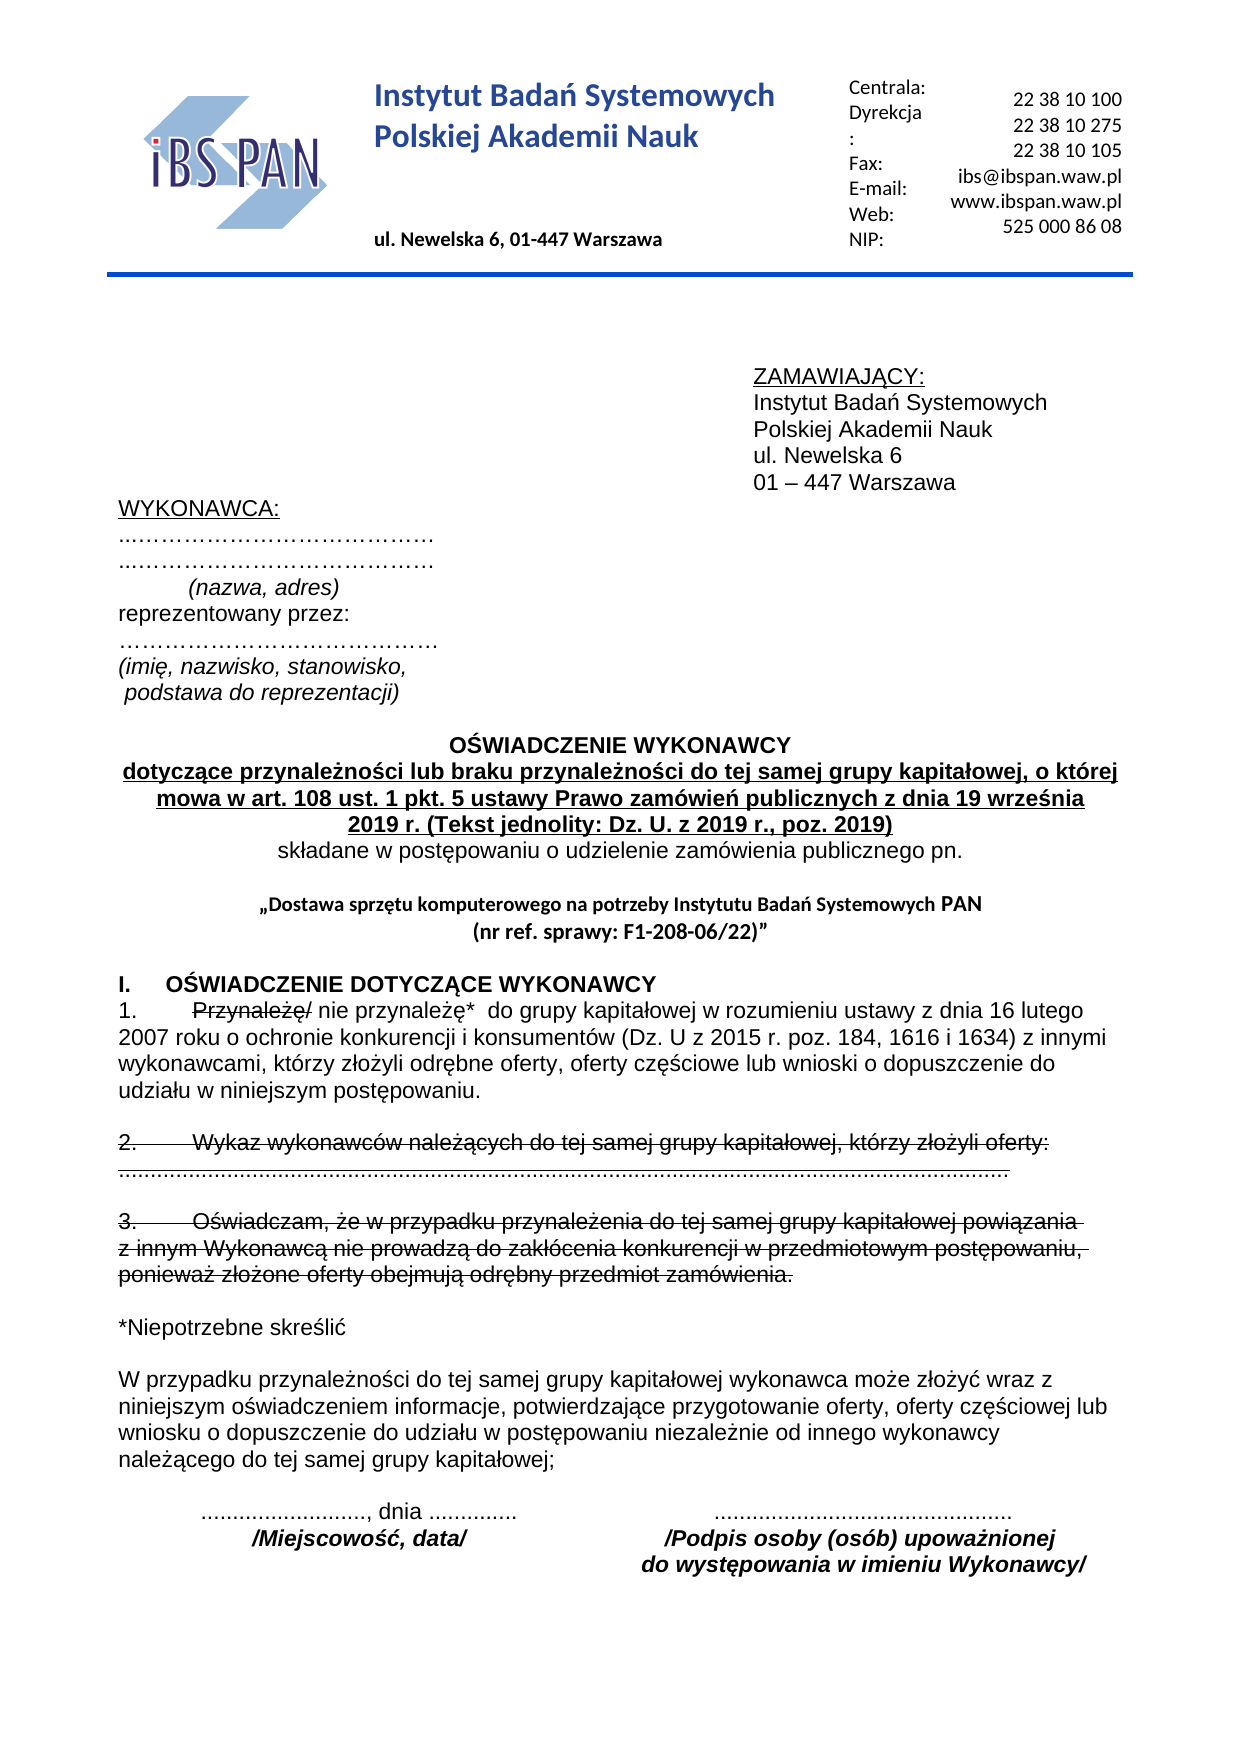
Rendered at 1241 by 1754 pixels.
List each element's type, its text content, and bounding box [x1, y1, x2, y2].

text ............................................................................................................................................ [118, 1156, 1122, 1182]
text składane w postępowaniu o udzielenie zamówienia publicznego pn. [118, 837, 1122, 864]
text podstawa do reprezentacji) [118, 679, 1122, 706]
table_cell /Miejscowość, data/ [107, 1525, 611, 1577]
text W przypadku przynależności do tej samej grupy kapitałowej wykonawca może złożyć wraz z niniejszym oświadczeniem informacje, potwierdzające przygotowanie oferty, oferty częściowej lub wniosku o dopuszczenie do udziału w postępowaniu niezależnie od innego wykonawcy należącego do tej samej grupy kapitałowej; [118, 1366, 1122, 1472]
text (imię, nazwisko, stanowisko, [118, 653, 1122, 679]
text 3. Oświadczam, że w przypadku przynależenia do tej samej grupy kapitałowej powiązania z innym Wykonawcą nie prowadzą do zakłócenia konkurencji w przedmiotowym postępowaniu, ponieważ złożone oferty obejmują odrębny przedmiot zamówienia. [118, 1208, 1122, 1287]
text WYKONAWCA: [118, 495, 1122, 521]
text Instytut Badań Systemowych [753, 389, 1122, 416]
text …………………………………… [118, 627, 1122, 653]
text 01 – 447 Warszawa [753, 468, 1122, 495]
text (nazwa, adres) [118, 574, 1122, 600]
text ...………………………………… [118, 521, 1122, 547]
text OŚWIADCZENIE WYKONAWCY [118, 732, 1122, 758]
text „Dostawa sprzętu komputerowego na potrzeby Instytutu Badań Systemowych PAN (nr ref. sprawy: F1-208-06/22)” [118, 889, 1122, 945]
text ZAMAWIAJĄCY: [753, 363, 1122, 389]
picture [143, 96, 327, 229]
text ul. Newelska 6 [753, 442, 1122, 468]
table_header .........................., dnia .............. [107, 1498, 611, 1524]
text reprezentowany przez: [118, 600, 1122, 627]
table_header ............................................... [611, 1498, 1115, 1524]
text *Niepotrzebne skreślić [118, 1314, 1122, 1340]
text Polskiej Akademii Nauk [753, 416, 1122, 442]
text ...………………………………… [118, 547, 1122, 574]
text 1. Przynależę/ nie przynależę* do grupy kapitałowej w rozumieniu ustawy z dnia 16 lutego 2007 roku o ochronie konkurencji i konsumentów (Dz. U z 2015 r. poz. 184, 1616 i 1634) z innymi wykonawcami, którzy złożyli odrębne oferty, oferty częściowe lub wnioski o dopuszczenie do udziału w niniejszym postępowaniu. [118, 997, 1122, 1103]
table_cell /Podpis osoby (osób) upoważnionej do występowania w imieniu Wykonawcy/ [611, 1525, 1115, 1577]
list OŚWIADCZENIE DOTYCZĄCE WYKONAWCY [118, 971, 1122, 997]
text dotyczące przynależności lub braku przynależności do tej samej grupy kapitałowej, o której mowa w art. 108 ust. 1 pkt. 5 ustawy Prawo zamówień publicznych z dnia 19 września 2019 r. (Tekst jednolity: Dz. U. z 2019 r., poz. 2019) [118, 758, 1122, 837]
text 2. Wykaz wykonawców należących do tej samej grupy kapitałowej, którzy złożyli oferty: [118, 1129, 1122, 1156]
